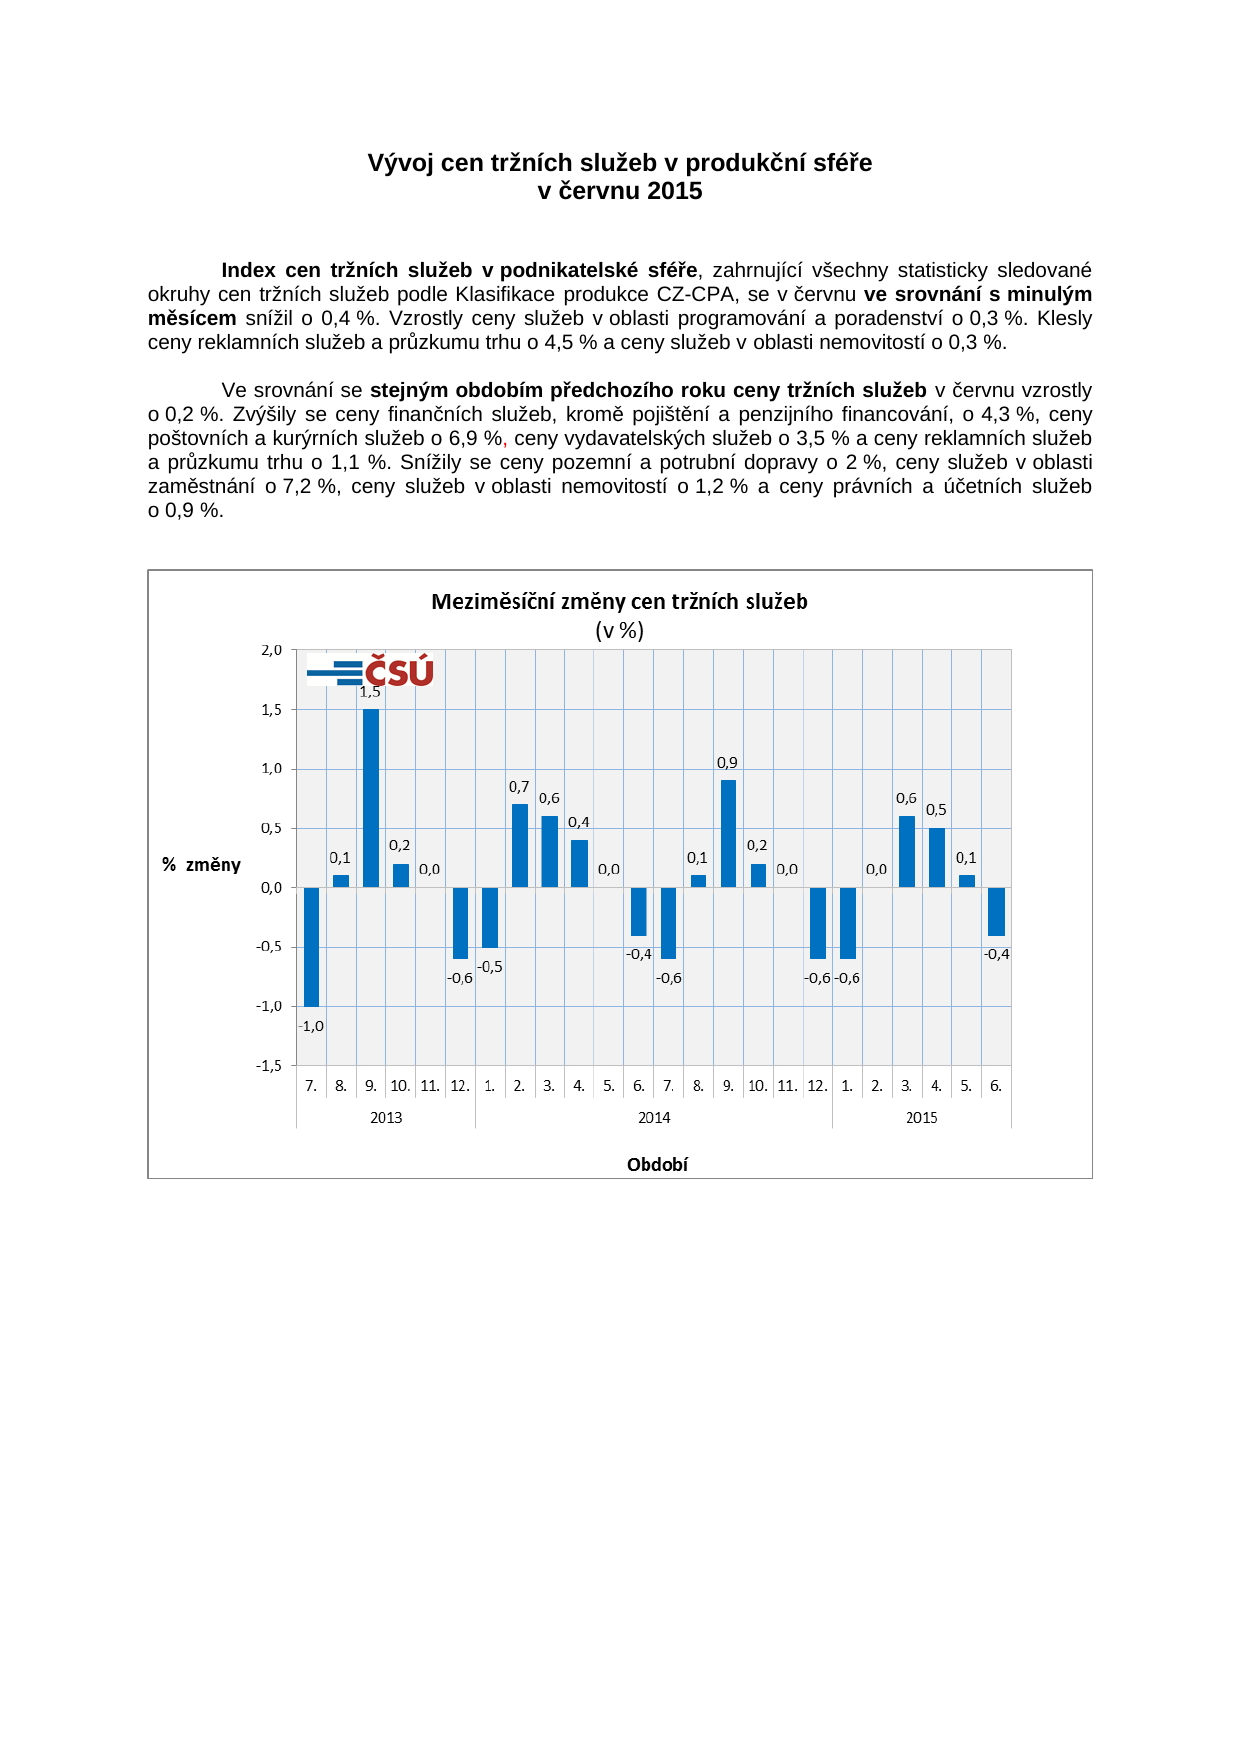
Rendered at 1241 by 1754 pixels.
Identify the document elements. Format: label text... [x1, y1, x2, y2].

text Ve srovnání se stejným obdobím předchozího roku ceny tržních služeb v červnu vzrostly o 0,2 %. Zvýšily se ceny finančních služeb, kromě pojištění a penzijního financování, o 4,3 %, ceny poštovních a kurýrních služeb o 6,9 %, ceny vydavatelských služeb o 3,5 % a ceny reklamních služeb a průzkumu trhu o 1,1 %. Snížily se ceny pozemní a potrubní dopravy o 2 %, ceny služeb v oblasti zaměstnání o 7,2 %, ceny služeb v oblasti nemovitostí o 1,2 % a ceny právních a účetních služeb o 0,9 %. [148, 378, 1093, 521]
picture [147, 569, 1093, 1179]
text Index cen tržních služeb v podnikatelské sféře, zahrnující všechny statisticky sledované okruhy cen tržních služeb podle Klasifikace produkce CZ-CPA, se v červnu ve srovnání s minulým měsícem snížil o 0,4 %. Vzrostly ceny služeb v oblasti programování a poradenství o 0,3 %. Klesly ceny reklamních služeb a průzkumu trhu o 4,5 % a ceny služeb v oblasti nemovitostí o 0,3 %. [148, 258, 1093, 354]
subtitle Vývoj cen tržních služeb v produkční sféře [148, 148, 1093, 176]
subtitle v červnu 2015 [148, 176, 1093, 205]
